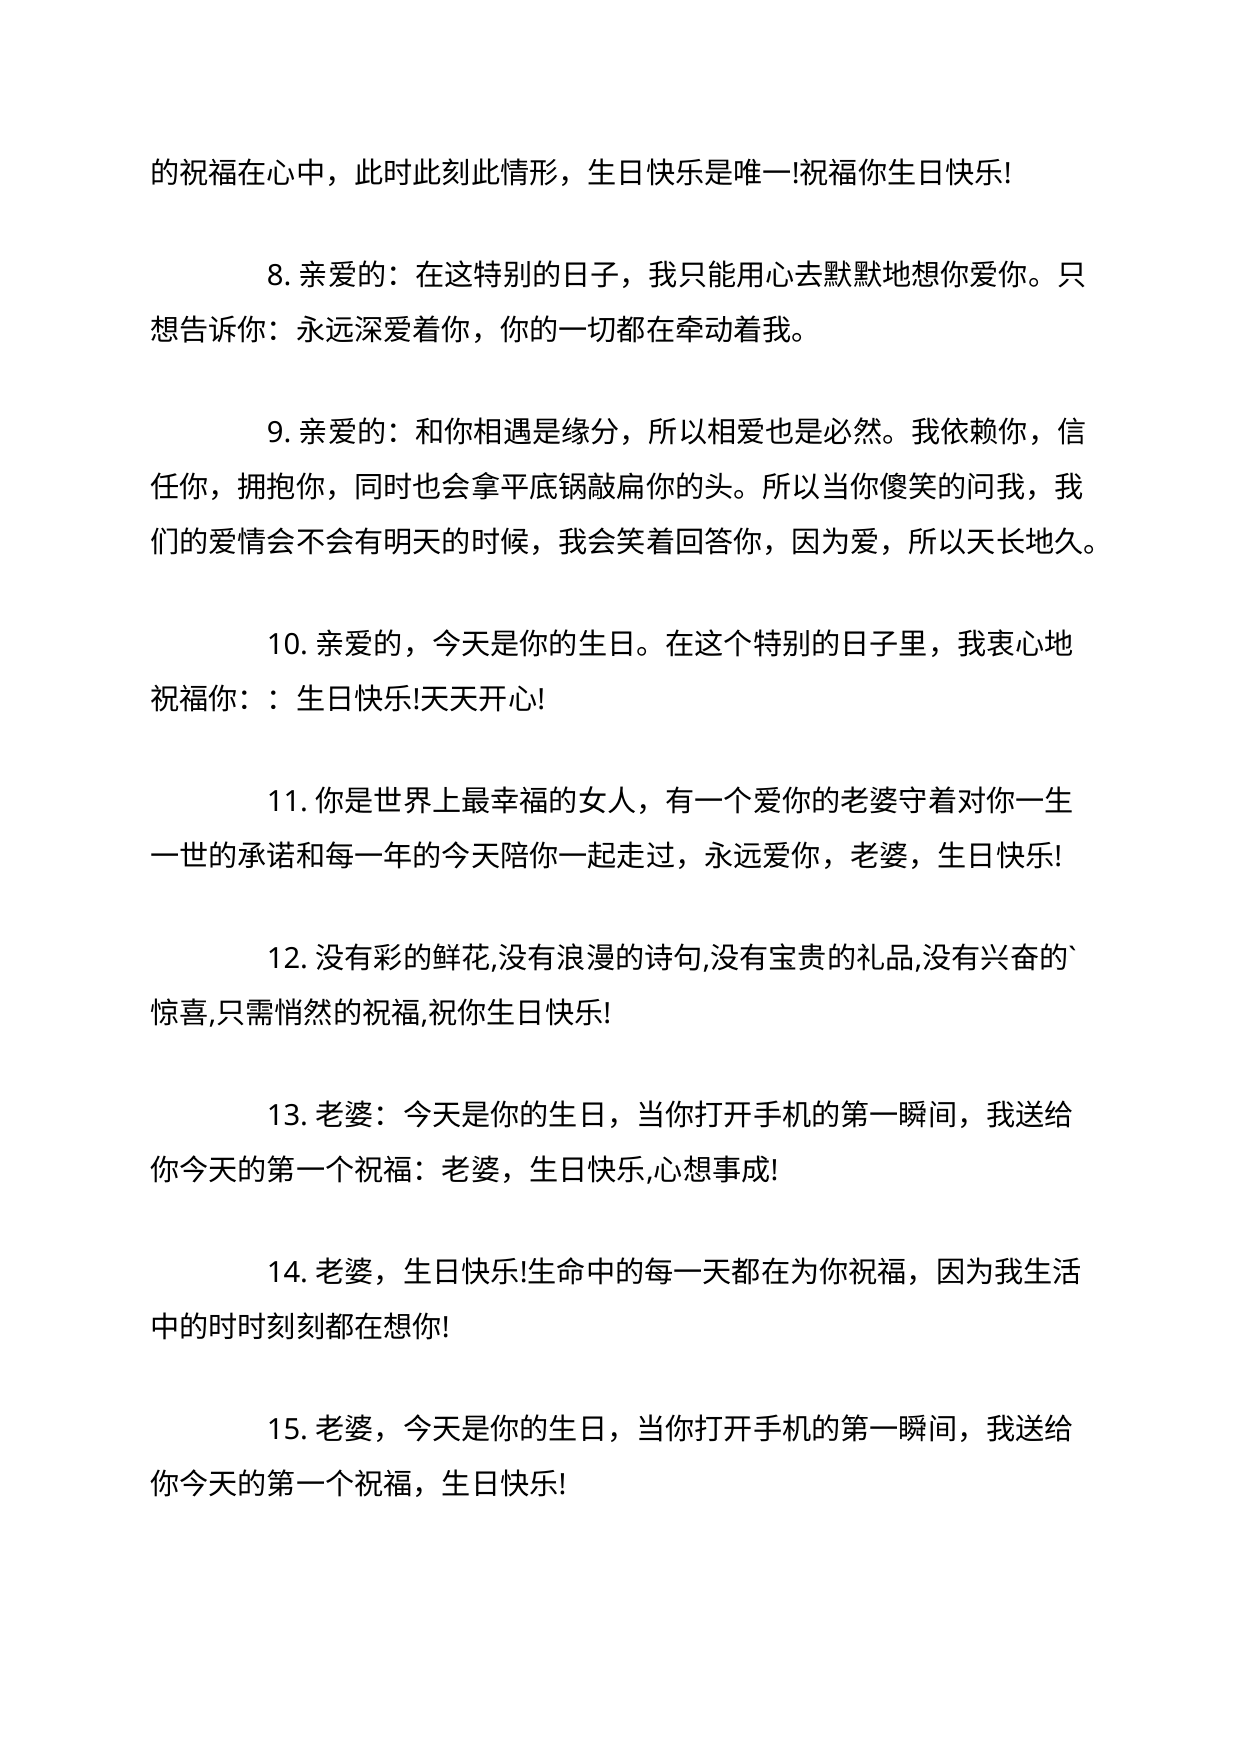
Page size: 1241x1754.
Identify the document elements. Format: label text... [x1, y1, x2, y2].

text 9. 亲爱的：和你相遇是缘分，所以相爱也是必然。我依赖你，信任你，拥抱你，同时也会拿平底锅敲扁你的头。所以当你傻笑的问我，我们的爱情会不会有明天的时候，我会笑着回答你，因为爱，所以天长地久。 [150, 409, 1090, 561]
text 13. 老婆：今天是你的生日，当你打开手机的第一瞬间，我送给你今天的第一个祝福：老婆，生日快乐,心想事成! [150, 1091, 1090, 1189]
text 10. 亲爱的，今天是你的生日。在这个特别的日子里，我衷心地祝福你：：生日快乐!天天开心! [150, 620, 1090, 718]
text 14. 老婆，生日快乐!生命中的每一天都在为你祝福，因为我生活中的时时刻刻都在想你! [150, 1248, 1090, 1346]
text 8. 亲爱的：在这特别的日子，我只能用心去默默地想你爱你。只想告诉你：永远深爱着你，你的一切都在牵动着我。 [150, 252, 1090, 349]
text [150, 150, 1090, 192]
text 11. 你是世界上最幸福的女人，有一个爱你的老婆守着对你一生一世的承诺和每一年的今天陪你一起走过，永远爱你，老婆，生日快乐! [150, 777, 1090, 875]
text 12. 没有彩的鲜花,没有浪漫的诗句,没有宝贵的礼品,没有兴奋的`惊喜,只需悄然的祝福,祝你生日快乐! [150, 934, 1090, 1032]
text 15. 老婆，今天是你的生日，当你打开手机的第一瞬间，我送给你今天的第一个祝福，生日快乐! [150, 1405, 1090, 1503]
